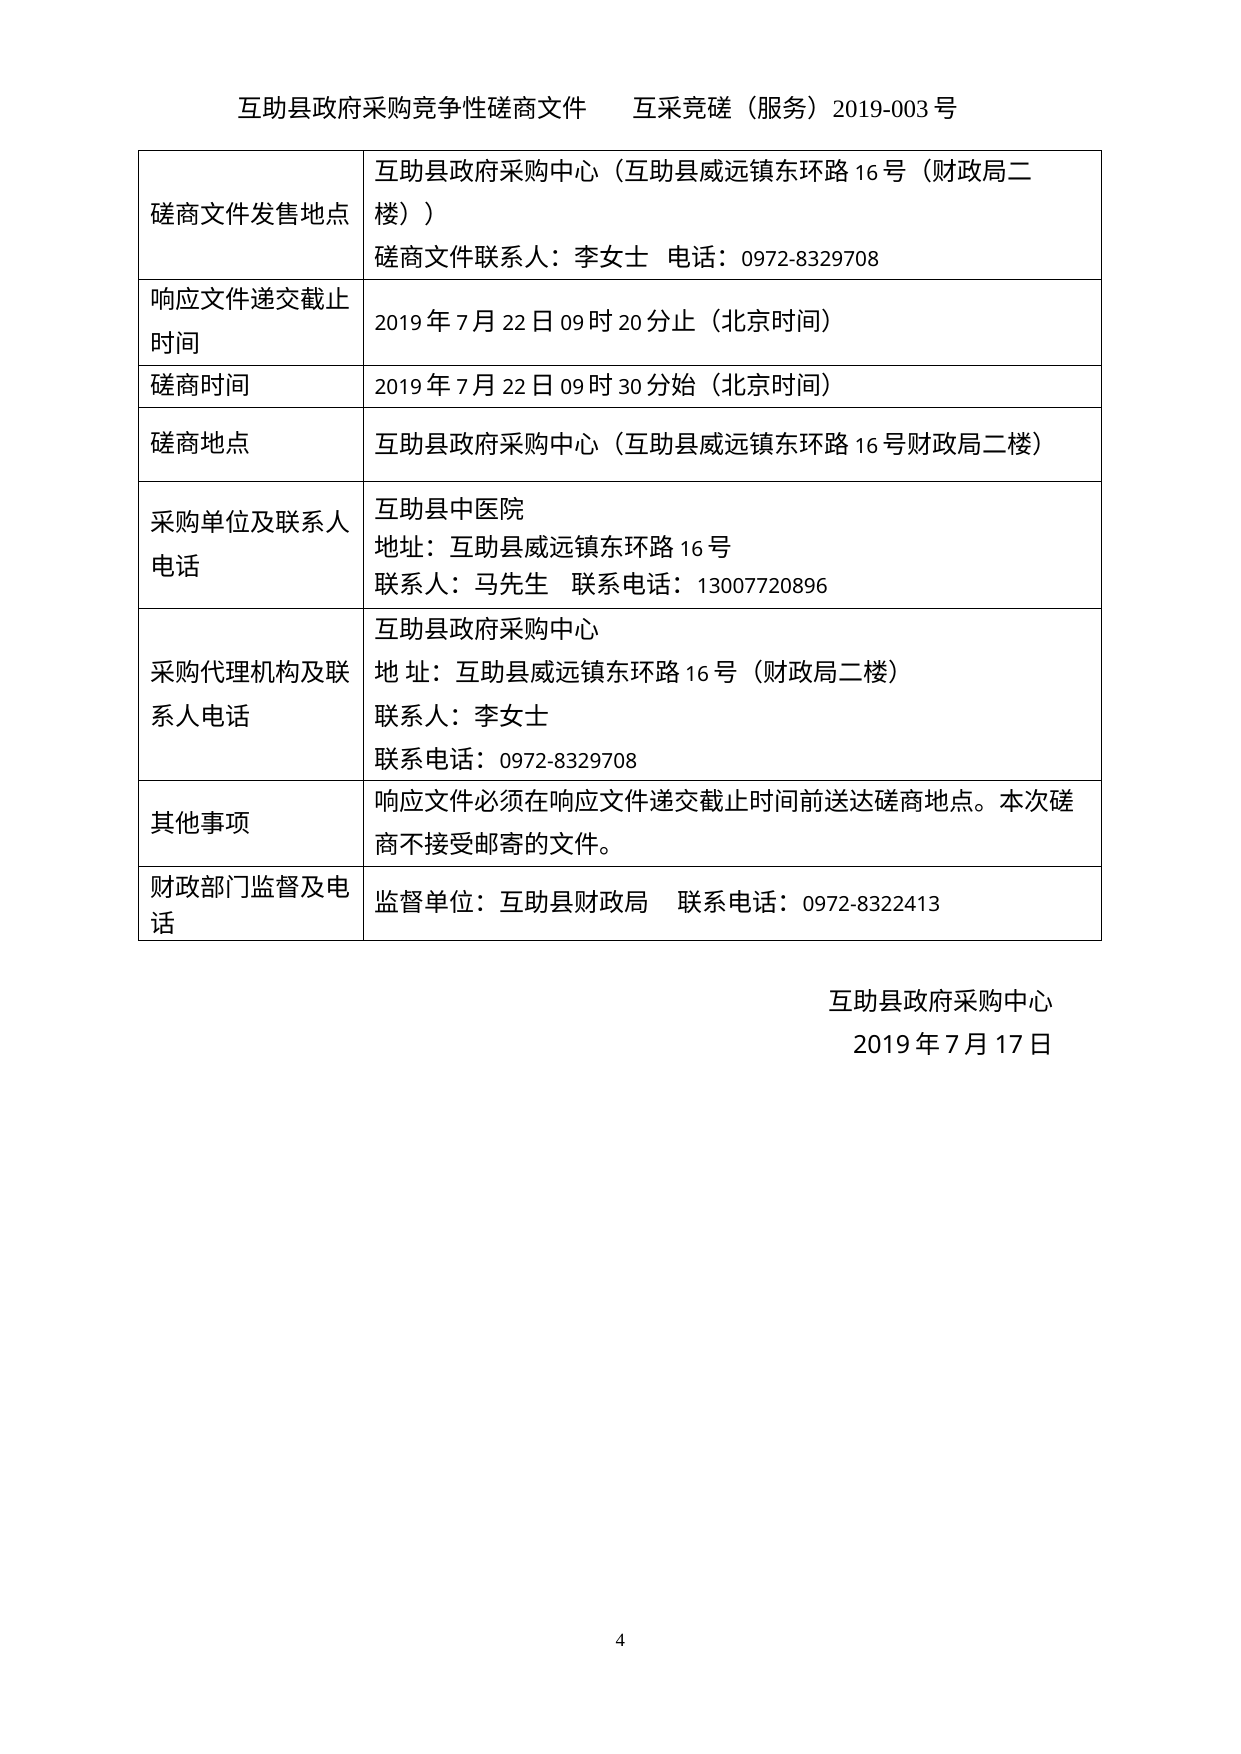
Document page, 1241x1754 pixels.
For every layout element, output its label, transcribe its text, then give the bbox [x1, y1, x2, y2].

table_cell 响应文件递交截止时间 [139, 280, 363, 364]
table_cell 互助县政府采购中心（互助县威远镇东环路16号财政局二楼） [364, 408, 1101, 481]
table_cell 磋商地点 [139, 408, 363, 481]
table_cell 互助县政府采购中心 地 址：互助县威远镇东环路16号（财政局二楼） 联系人：李女士 联系电话：0972-8329708 [364, 609, 1101, 780]
table_cell 磋商文件发售地点 [139, 151, 363, 279]
table_cell 财政部门监督及电话 [139, 867, 363, 939]
table_cell 互助县中医院 地址：互助县威远镇东环路16号 联系人：马先生 联系电话：13007720896 [364, 482, 1101, 608]
table_cell 采购单位及联系人电话 [139, 482, 363, 608]
table_cell 磋商时间 [139, 366, 363, 407]
table_cell 采购代理机构及联系人电话 [139, 609, 363, 780]
table_cell 2019年7月22日09时30分始（北京时间） [364, 366, 1101, 407]
text 2019年7月17日 [187, 1025, 1053, 1061]
table_cell 互助县政府采购中心（互助县威远镇东环路16号（财政局二楼）） 磋商文件联系人：李女士 电话：0972-8329708 [364, 151, 1101, 279]
table_cell 其他事项 [139, 781, 363, 866]
table_cell 监督单位：互助县财政局 联系电话：0972-8322413 [364, 867, 1101, 939]
text 互助县政府采购中心 [187, 981, 1053, 1018]
table_cell 响应文件必须在响应文件递交截止时间前送达磋商地点。本次磋商不接受邮寄的文件。 [364, 781, 1101, 866]
table_cell 2019年7月22日09时20分止（北京时间） [364, 280, 1101, 364]
